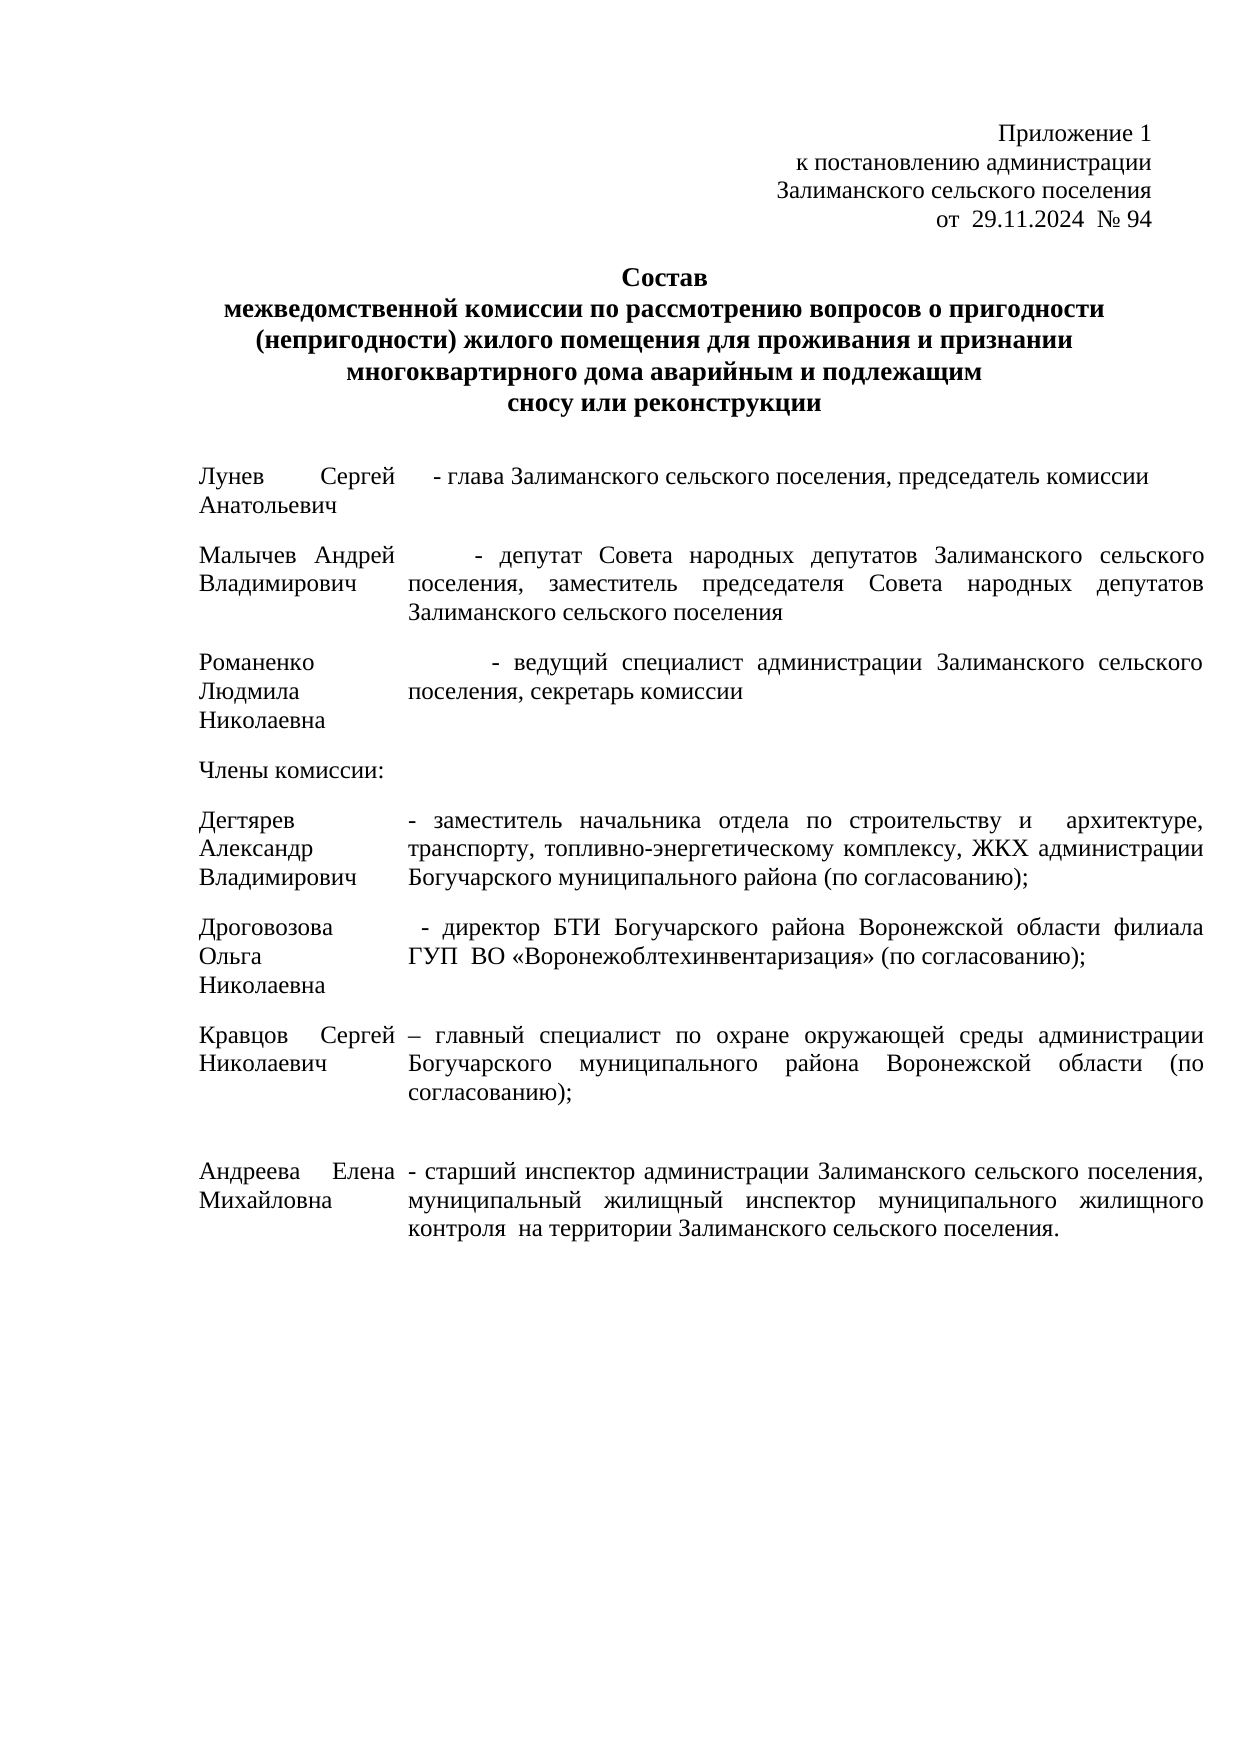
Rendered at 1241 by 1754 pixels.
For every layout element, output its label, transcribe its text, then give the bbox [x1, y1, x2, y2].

text от 29.11.2024 № 94 [177, 204, 1152, 233]
table_cell Члены комиссии: [192, 744, 1211, 794]
text Залиманского сельского поселения [177, 176, 1152, 204]
table_header Лунев Сергей Анатольевич [192, 450, 401, 529]
table_cell Романенко Людмила Николаевна [192, 637, 401, 744]
table_cell – главный специалист по охране окружающей среды администрации Богучарского муниципального района Воронежской области (по согласованию); [401, 1009, 1211, 1145]
table_cell Малычев Андрей Владимирович [192, 529, 401, 637]
table_cell - заместитель начальника отдела по строительству и архитектуре, транспорту, топливно-энергетическому комплексу, ЖКХ администрации Богучарского муниципального района (по согласованию); [401, 794, 1211, 902]
text многоквартирного дома аварийным и подлежащим [177, 354, 1152, 386]
text Состав [177, 261, 1152, 292]
table_cell Кравцов Сергей Николаевич [192, 1009, 401, 1145]
text сносу или реконструкции [177, 386, 1152, 417]
table_cell Дроговозова Ольга Николаевна [192, 902, 401, 1009]
table_cell - ведущий специалист администрации Залиманского сельского поселения, секретарь комиссии [401, 637, 1211, 744]
text Приложение 1 [177, 118, 1152, 147]
table_cell - старший инспектор администрации Залиманского сельского поселения, муниципальный жилищный инспектор муниципального жилищного контроля на территории Залиманского сельского поселения. [401, 1145, 1211, 1253]
table_cell - депутат Совета народных депутатов Залиманского сельского поселения, заместитель председателя Совета народных депутатов Залиманского сельского поселения [401, 529, 1211, 637]
table_cell Андреева Елена Михайловна [192, 1145, 401, 1253]
table_cell - директор БТИ Богучарского района Воронежской области филиала ГУП ВО «Воронежоблтехинвентаризация» (по согласованию); [401, 902, 1211, 1009]
table_header - глава Залиманского сельского поселения, председатель комиссии [401, 450, 1211, 529]
table_cell Дегтярев Александр Владимирович [192, 794, 401, 902]
text межведомственной комиссии по рассмотрению вопросов о пригодности (непригодности) жилого помещения для проживания и признании [177, 292, 1152, 354]
text к постановлению администрации [177, 147, 1152, 176]
